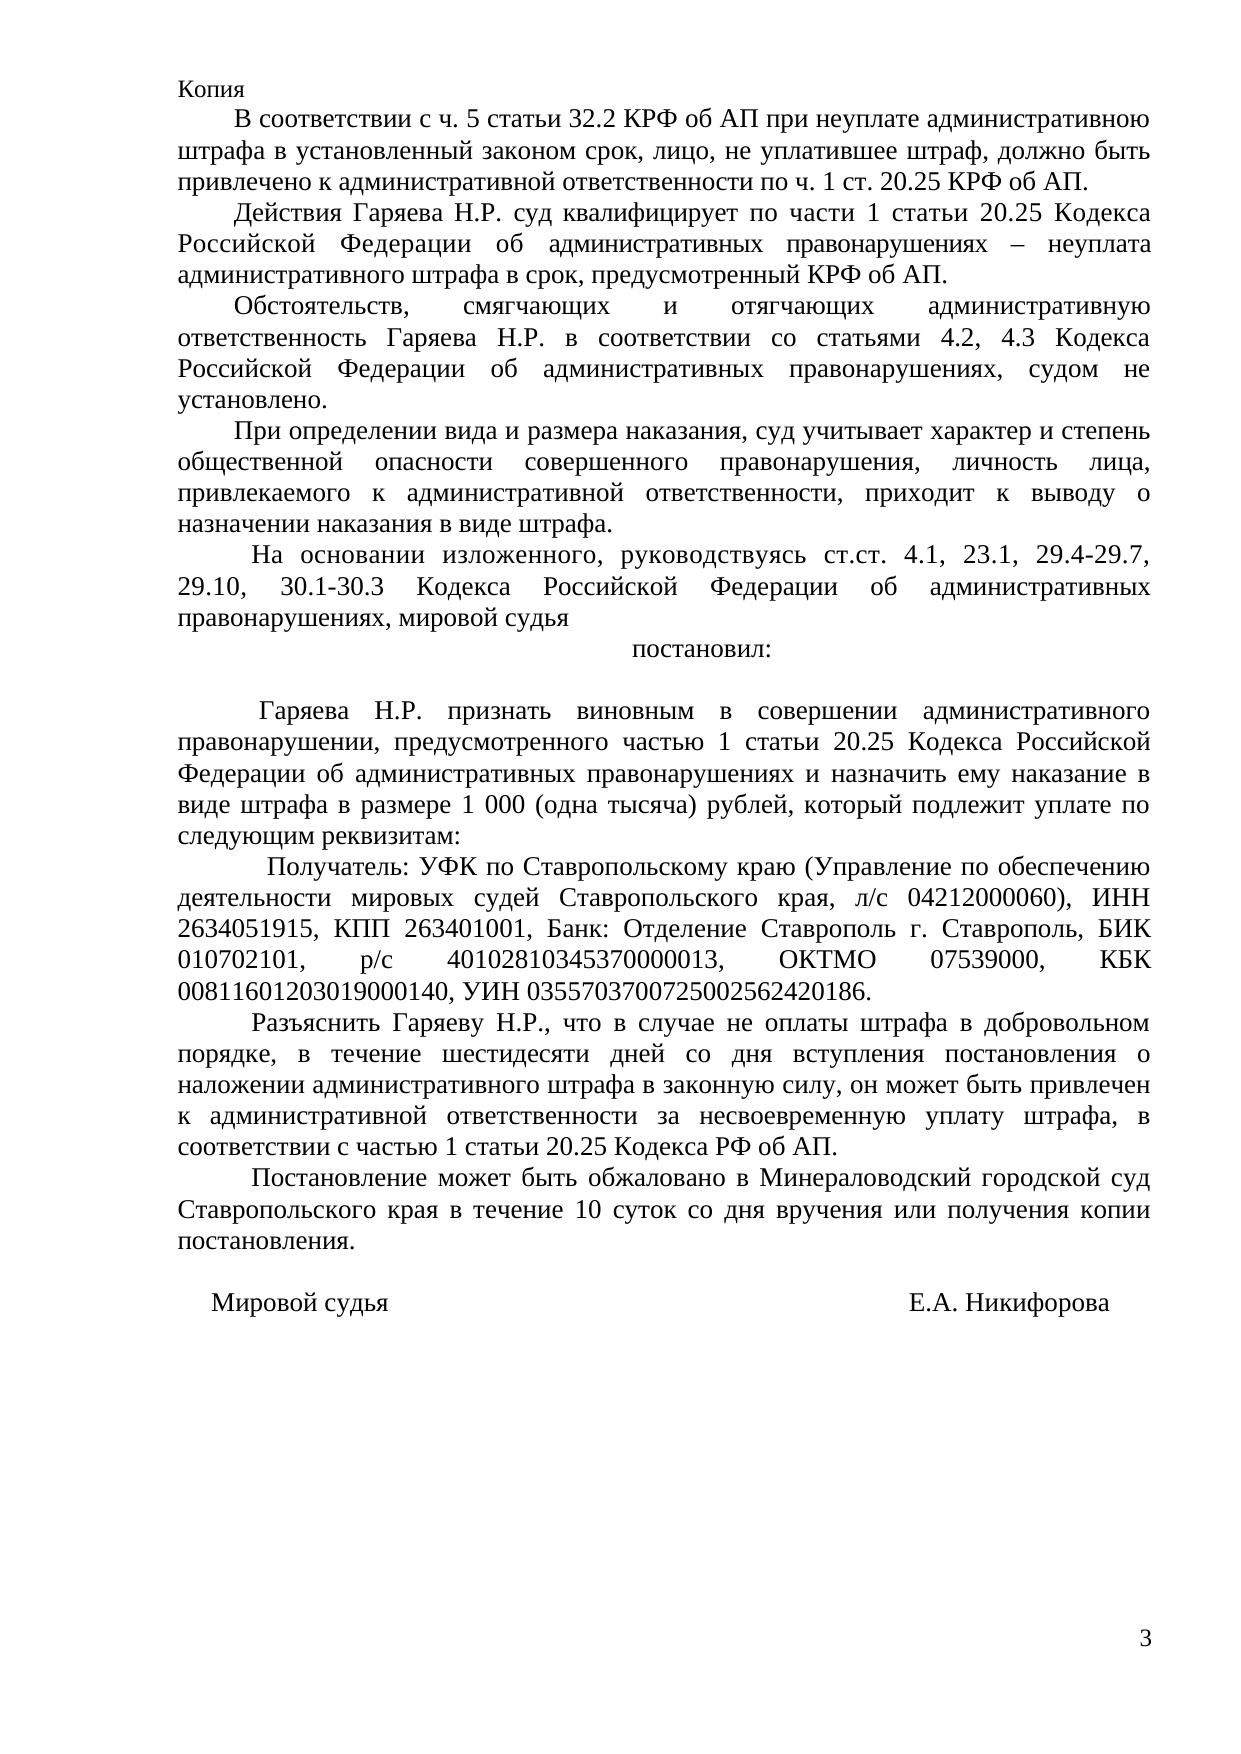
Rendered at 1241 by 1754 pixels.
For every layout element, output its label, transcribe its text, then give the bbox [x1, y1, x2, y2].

text Мировой судья Е.А. Никифорова [177, 1286, 1152, 1317]
text Обстоятельств, смягчающих и отягчающих административную ответственность Гаряева Н.Р. в соответствии со статьями 4.2, 4.3 Кодекса Российской Федерации об административных правонарушениях, судом не установлено. [177, 289, 1152, 414]
text Действия Гаряева Н.Р. суд квалифицирует по части 1 статьи 20.25 Кодекса Российской Федерации об административных правонарушениях – неуплата административного штрафа в срок, предусмотренный КРФ об АП. [177, 196, 1152, 289]
text Разъяснить Гаряеву Н.Р., что в случае не оплаты штрафа в добровольном порядке, в течение шестидесяти дней со дня вступления постановления о наложении административного штрафа в законную силу, он может быть привлечен к административной ответственности за несвоевременную уплату штрафа, в соответствии с частью 1 статьи 20.25 Кодекса РФ об АП. [177, 1006, 1152, 1162]
text Постановление может быть обжаловано в Минераловодский городской суд Ставропольского края в течение 10 суток со дня вручения или получения копии постановления. [177, 1162, 1152, 1255]
text постановил: [177, 632, 1152, 663]
text Гаряева Н.Р. признать виновным в совершении административного правонарушении, предусмотренного частью 1 статьи 20.25 Кодекса Российской Федерации об административных правонарушениях и назначить ему наказание в виде штрафа в размере 1 000 (одна тысяча) рублей, который подлежит уплате по следующим реквизитам: [177, 694, 1152, 850]
text При определении вида и размера наказания, суд учитывает характер и степень общественной опасности совершенного правонарушения, личность лица, привлекаемого к административной ответственности, приходит к выводу о назначении наказания в виде штрафа. [177, 414, 1152, 539]
text Получатель: УФК по Ставропольскому краю (Управление по обеспечению деятельности мировых судей Ставропольского края, л/с 04212000060), ИНН 2634051915, КПП 263401001, Банк: Отделение Ставрополь г. Ставрополь, БИК 010702101, р/с 40102810345370000013, ОКТМО 07539000, КБК 00811601203019000140, УИН 0355703700725002562420186. [177, 850, 1152, 1006]
text На основании изложенного, руководствуясь ст.ст. 4.1, 23.1, 29.4-29.7, 29.10, 30.1-30.3 Кодекса Российской Федерации об административных правонарушениях, мировой судья [177, 539, 1152, 632]
text В соответствии с ч. 5 статьи 32.2 КРФ об АП при неуплате административною штрафа в установленный законом срок, лицо, не уплатившее штраф, должно быть привлечено к административной ответственности по ч. 1 ст. 20.25 КРФ об АП. [177, 103, 1152, 196]
